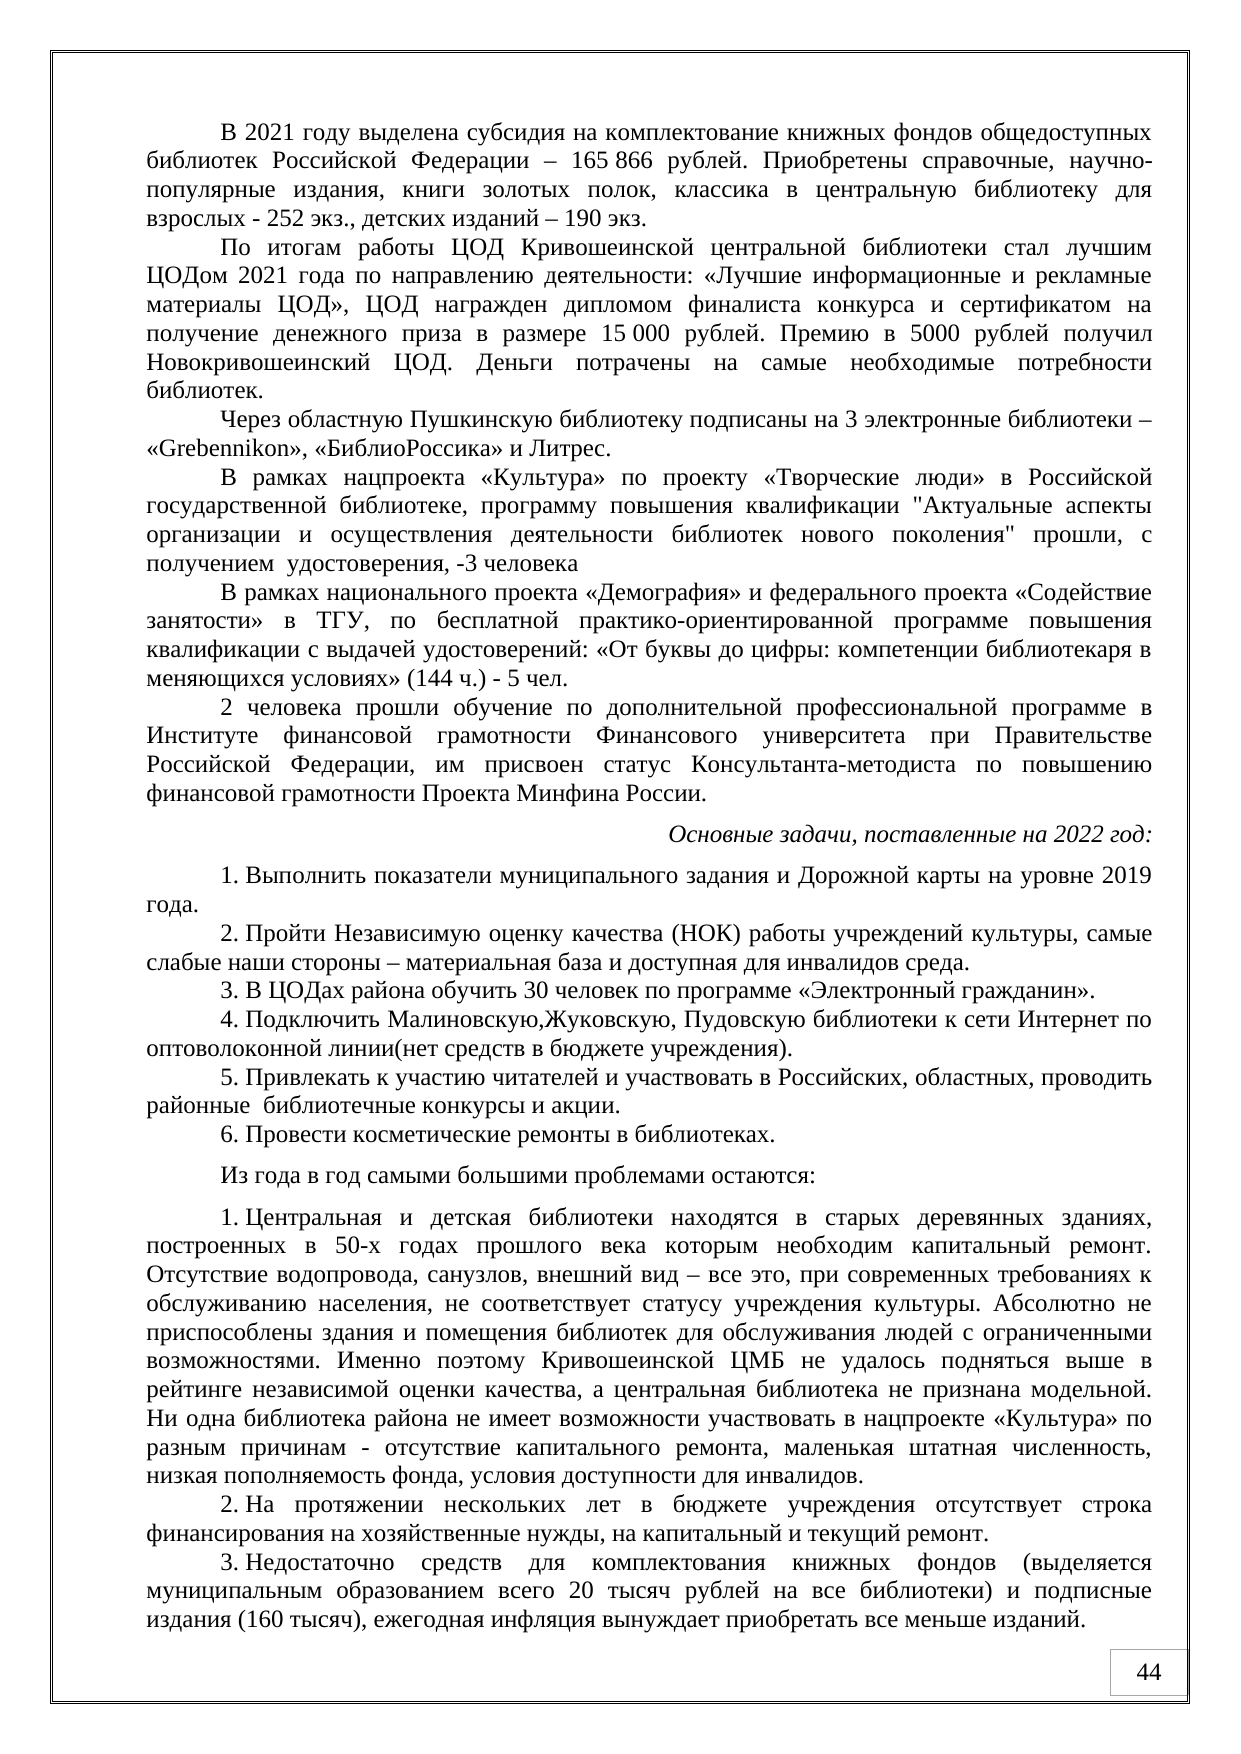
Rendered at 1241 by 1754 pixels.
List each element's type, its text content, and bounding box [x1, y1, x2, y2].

text 1. Центральная и детская библиотеки находятся в старых деревянных зданиях, построенных в 50-х годах прошлого века которым необходим капитальный ремонт. Отсутствие водопровода, санузлов, внешний вид – все это, при современных требованиях к обслуживанию населения, не соответствует статусу учреждения культуры. Абсолютно не приспособлены здания и помещения библиотек для обслуживания людей с ограниченными возможностями. Именно поэтому Кривошеинской ЦМБ не удалось подняться выше в рейтинге независимой оценки качества, а центральная библиотека не признана модельной. Ни одна библиотека района не имеет возможности участвовать в нацпроекте «Культура» по разным причинам - отсутствие капитального ремонта, маленькая штатная численность, низкая пополняемость фонда, условия доступности для инвалидов. [146, 1202, 1153, 1489]
text Основные задачи, поставленные на 2022 год: [146, 819, 1153, 848]
text В рамках нацпроекта «Культура» по проекту «Творческие люди» в Российской государственной библиотеке, программу повышения квалификации "Актуальные аспекты организации и осуществления деятельности библиотек нового поколения" прошли, с получением удостоверения, -3 человека [146, 462, 1153, 577]
text По итогам работы ЦОД Кривошеинской центральной библиотеки стал лучшим ЦОДом 2021 года по направлению деятельности: «Лучшие информационные и рекламные материалы ЦОД», ЦОД награжден дипломом финалиста конкурса и сертификатом на получение денежного приза в размере 15 000 рублей. Премию в 5000 рублей получил Новокривошеинский ЦОД. Деньги потрачены на самые необходимые потребности библиотек. [146, 232, 1153, 404]
text 3. Недостаточно средств для комплектования книжных фондов (выделяется муниципальным образованием всего 20 тысяч рублей на все библиотеки) и подписные издания (160 тысяч), ежегодная инфляция вынуждает приобретать все меньше изданий. [146, 1547, 1153, 1633]
text 2. На протяжении нескольких лет в бюджете учреждения отсутствует строка финансирования на хозяйственные нужды, на капитальный и текущий ремонт. [146, 1489, 1153, 1547]
text 2 человека прошли обучение по дополнительной профессиональной программе в Институте финансовой грамотности Финансового университета при Правительстве Российской Федерации, им присвоен статус Консультанта-методиста по повышению финансовой грамотности Проекта Минфина России. [146, 692, 1153, 807]
text В 2021 году выделена субсидия на комплектование книжных фондов общедоступных библиотек Российской Федерации – 165 866 рублей. Приобретены справочные, научно-популярные издания, книги золотых полок, классика в центральную библиотеку для взрослых - 252 экз., детских изданий – 190 экз. [146, 117, 1153, 232]
list Привлекать к участию читателей и участвовать в Российских, областных, проводить районные библиотечные конкурсы и акции. [146, 1062, 1153, 1119]
list Провести косметические ремонты в библиотеках. [146, 1119, 1153, 1148]
text Из года в год самыми большими проблемами остаются: [146, 1160, 1153, 1189]
text Через областную Пушкинскую библиотеку подписаны на 3 электронные библиотеки – «Grebennikon», «БиблиоРоссика» и Литрес. [146, 404, 1153, 462]
list Пройти Независимую оценку качества (НОК) работы учреждений культуры, самые слабые наши стороны – материальная база и доступная для инвалидов среда. [146, 918, 1153, 975]
text В рамках национального проекта «Демография» и федерального проекта «Содействие занятости» в ТГУ, по бесплатной практико-ориентированной программе повышения квалификации с выдачей удостоверений: «От буквы до цифры: компетенции библиотекаря в меняющихся условиях» (144 ч.) - 5 чел. [146, 577, 1153, 692]
list Подключить Малиновскую,Жуковскую, Пудовскую библиотеки к сети Интернет по оптоволоконной линии(нет средств в бюджете учреждения). [146, 1004, 1153, 1062]
list В ЦОДах района обучить 30 человек по программе «Электронный гражданин». [146, 975, 1153, 1004]
list Выполнить показатели муниципального задания и Дорожной карты на уровне 2019 года. [146, 860, 1153, 918]
